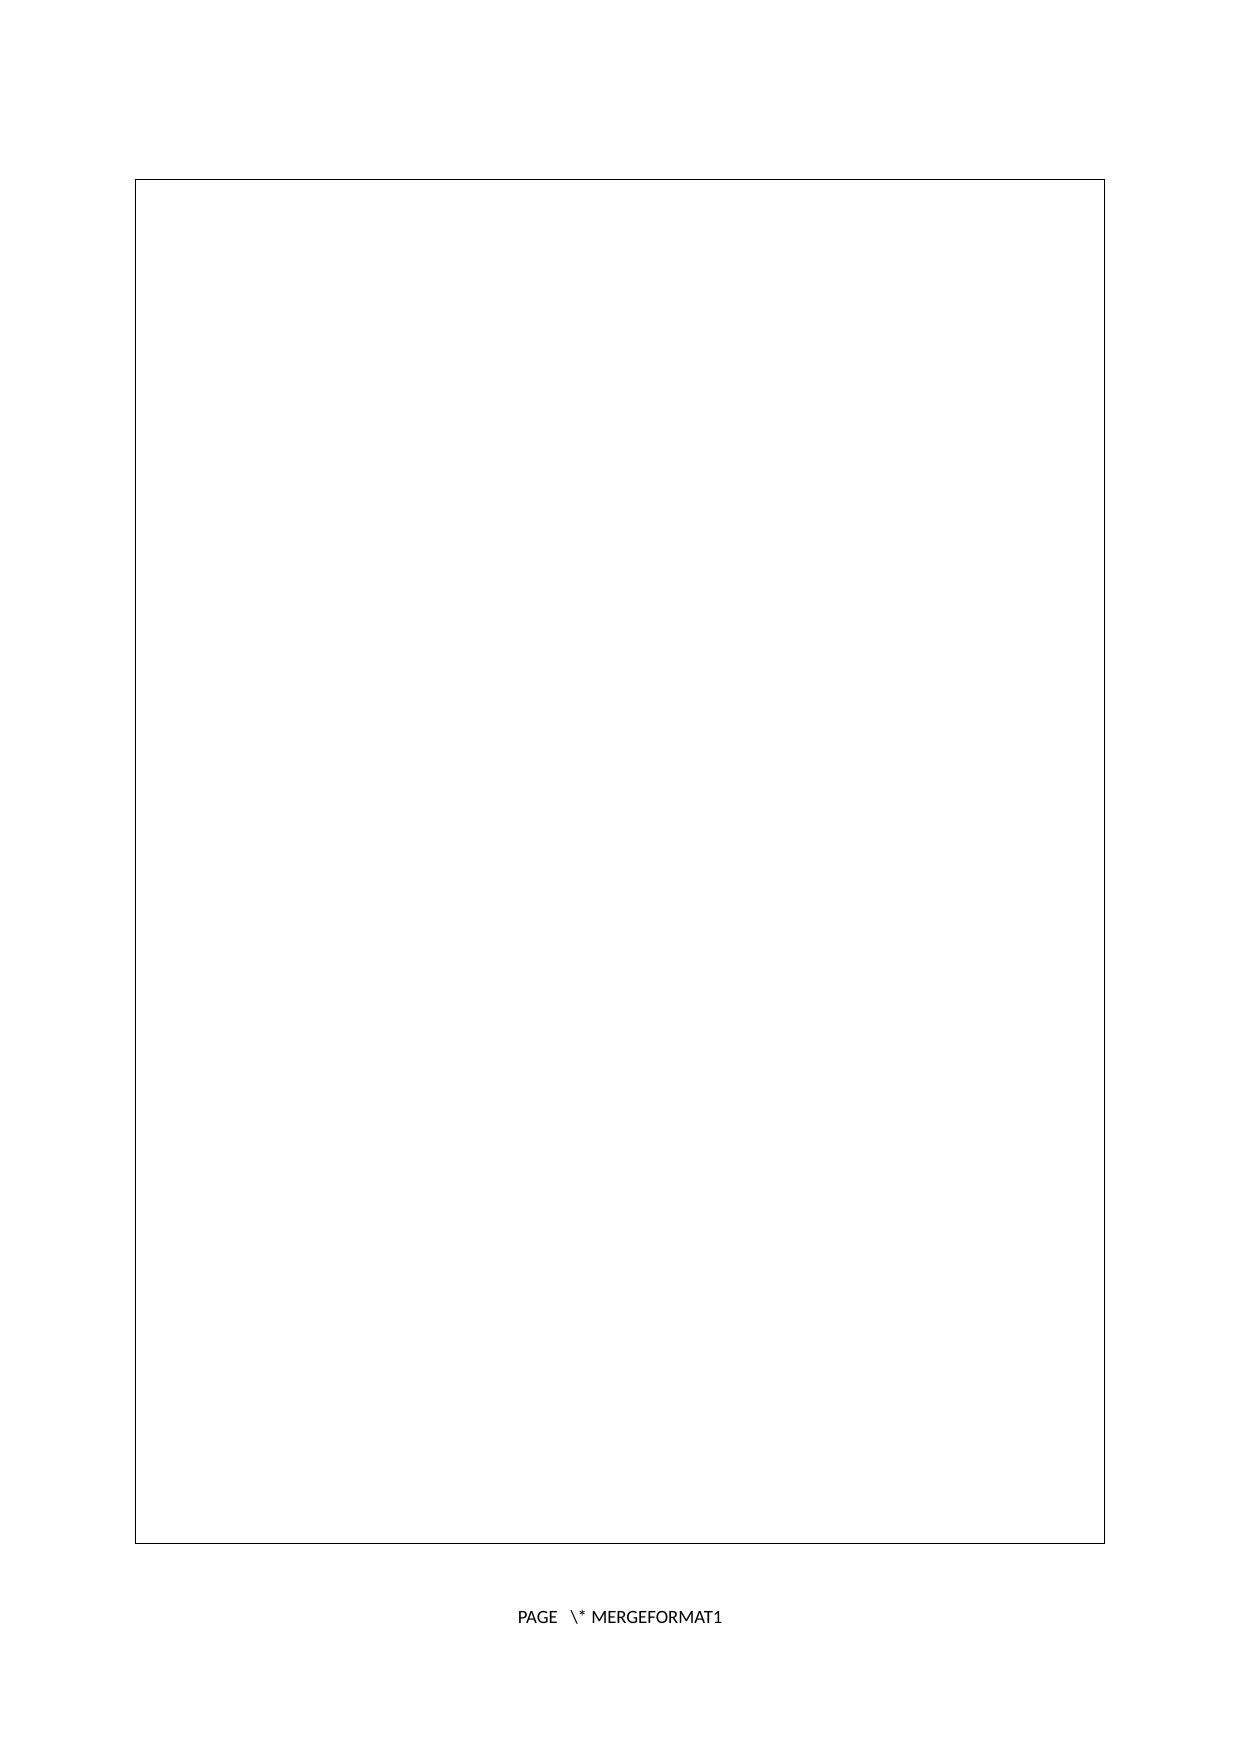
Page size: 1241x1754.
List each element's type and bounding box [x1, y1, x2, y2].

table_cell [136, 180, 1104, 1543]
